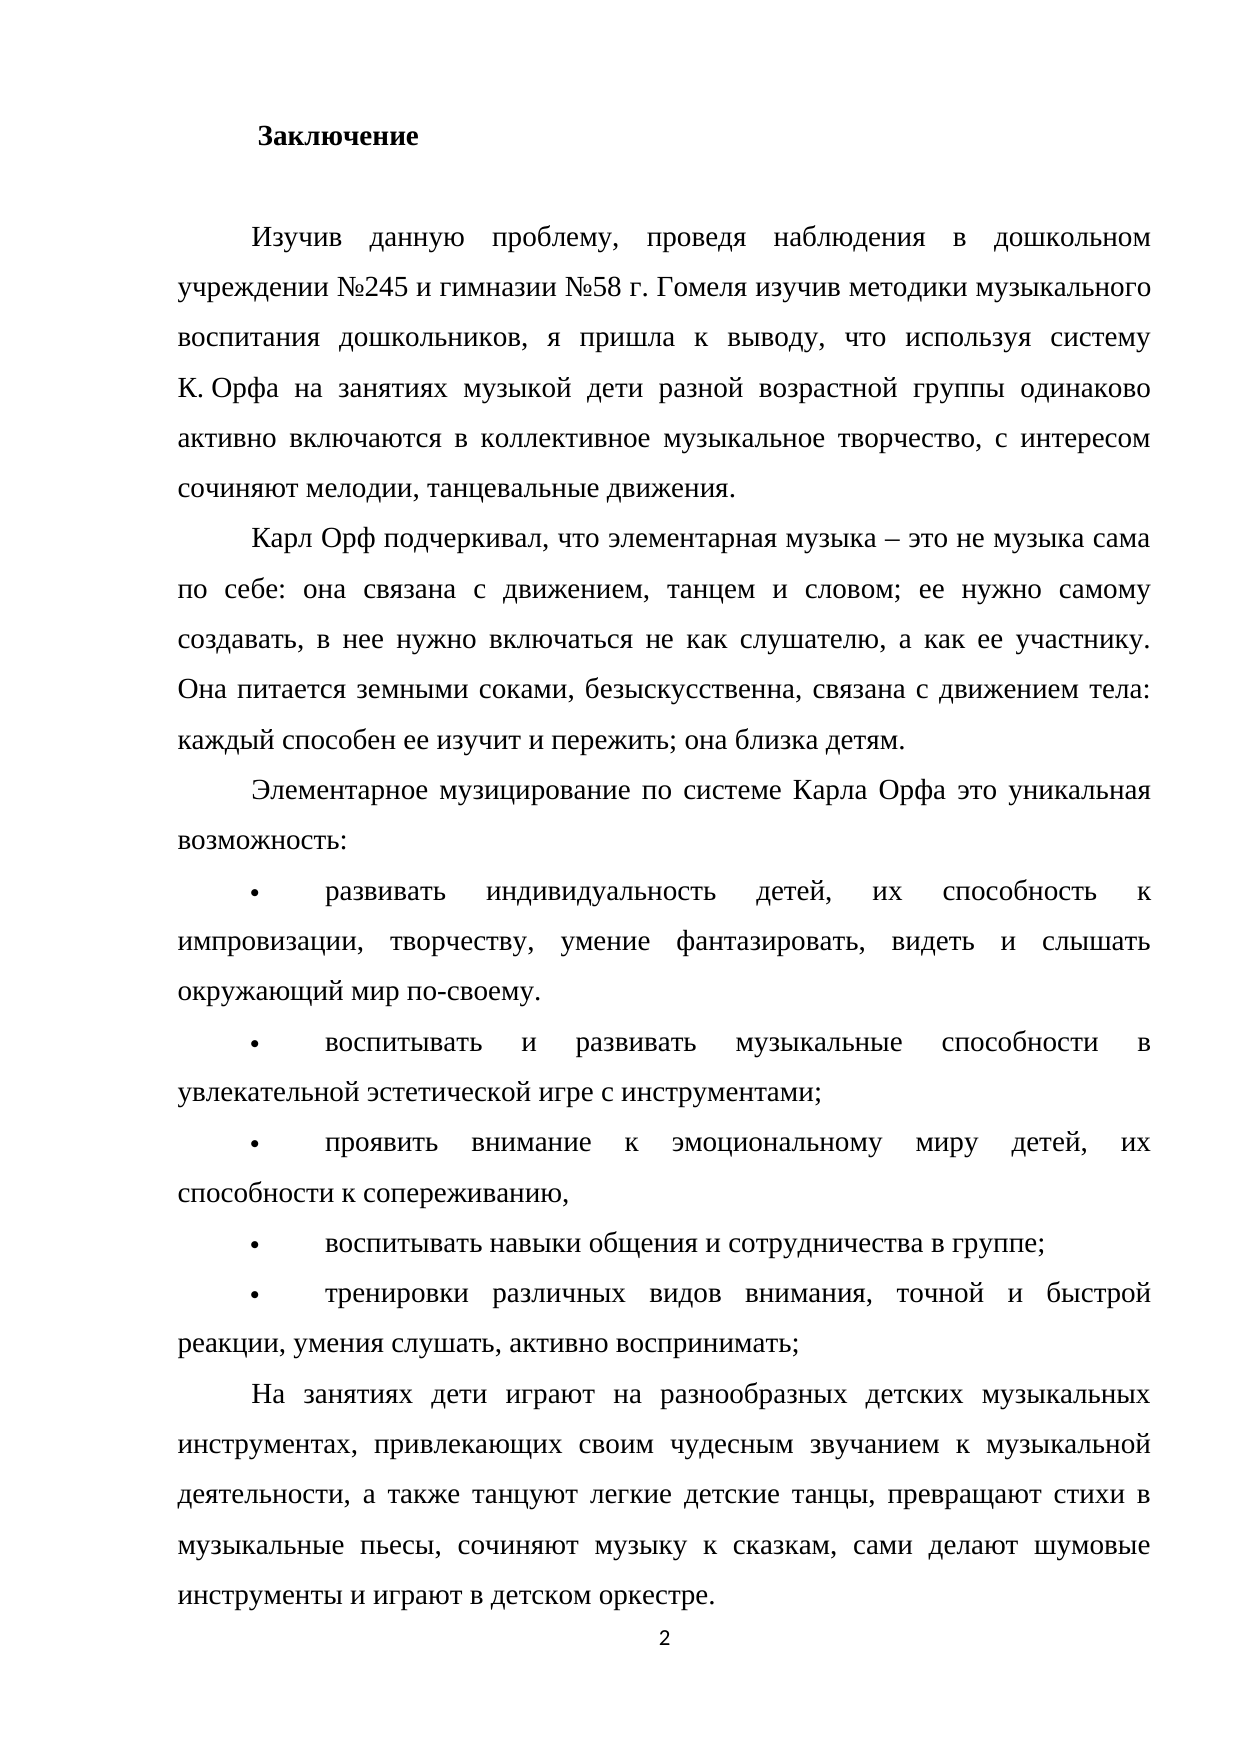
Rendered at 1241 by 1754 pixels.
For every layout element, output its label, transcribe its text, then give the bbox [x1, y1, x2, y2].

text На занятиях дети играют на разнообразных детских музыкальных инструментах, привлекающих своим чудесным звучанием к музыкальной деятельности, а также танцуют легкие детские танцы, превращают стихи в музыкальные пьесы, сочиняют музыку к сказкам, сами делают шумовые инструменты и играют в детском оркестре. [177, 1376, 1152, 1611]
subtitle Заключение [177, 118, 1152, 152]
text Карл Орф подчеркивал, что элементарная музыка – это не музыка сама по себе: она связана с движением, танцем и словом; ее нужно самому создавать, в нее нужно включаться не как слушателю, а как ее участнику. Она питается земными соками, безыскусственна, связана с движением тела: каждый способен ее изучит и пережить; она близка детям. [177, 521, 1152, 755]
text Изучив данную проблему, проведя наблюдения в дошкольном учреждении №245 и гимназии №58 г. Гомеля изучив методики музыкального воспитания дошкольников, я пришла к выводу, что используя систему К. Орфа на занятиях музыкой дети разной возрастной группы одинаково активно включаются в коллективное музыкальное творчество, с интересом сочиняют мелодии, танцевальные движения. [177, 219, 1152, 504]
list воспитывать навыки общения и сотрудничества в группе; [177, 1225, 1152, 1258]
list развивать индивидуальность детей, их способность к импровизации, творчеству, умение фантазировать, видеть и слышать окружающий мир по-своему. [177, 873, 1152, 1007]
list тренировки различных видов внимания, точной и быстрой реакции, умения слушать, активно воспринимать; [177, 1275, 1152, 1359]
text Элементарное музицирование по системе Карла Орфа это уникальная возможность: [177, 772, 1152, 856]
list воспитывать и развивать музыкальные способности в увлекательной эстетической игре с инструментами; [177, 1024, 1152, 1108]
list проявить внимание к эмоциональному миру детей, их способности к сопереживанию, [177, 1124, 1152, 1208]
